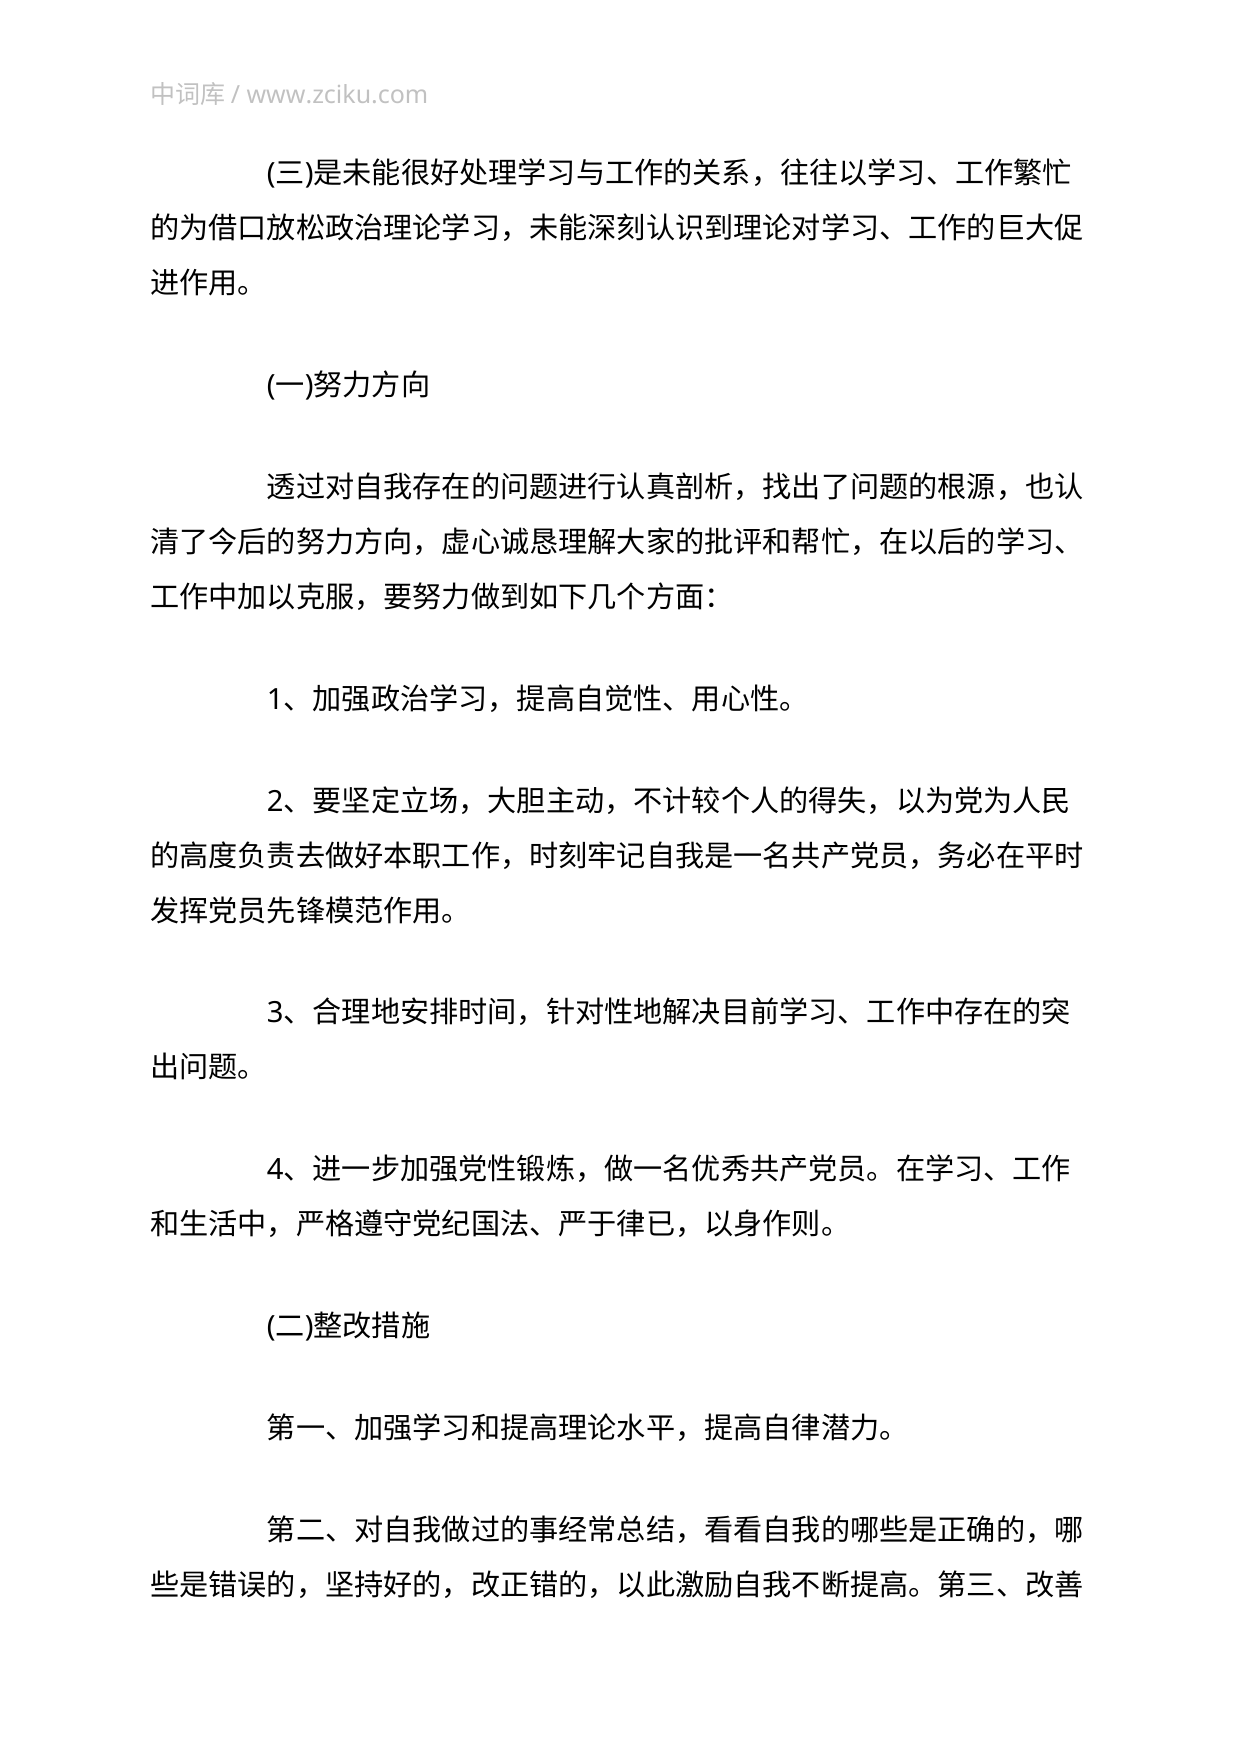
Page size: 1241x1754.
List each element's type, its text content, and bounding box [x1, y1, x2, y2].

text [150, 1506, 1090, 1603]
text 透过对自我存在的问题进行认真剖析，找出了问题的根源，也认清了今后的努力方向，虚心诚恳理解大家的批评和帮忙，在以后的学习、工作中加以克服，要努力做到如下几个方面： [150, 464, 1090, 616]
text (一)努力方向 [150, 362, 1090, 404]
text 1、加强政治学习，提高自觉性、用心性。 [150, 675, 1090, 718]
text 2、要坚定立场，大胆主动，不计较个人的得失，以为党为人民的高度负责去做好本职工作，时刻牢记自我是一名共产党员，务必在平时发挥党员先锋模范作用。 [150, 777, 1090, 929]
text 3、合理地安排时间，针对性地解决目前学习、工作中存在的突出问题。 [150, 989, 1090, 1086]
text 4、进一步加强党性锻炼，做一名优秀共产党员。在学习、工作和生活中，严格遵守党纪国法、严于律已，以身作则。 [150, 1146, 1090, 1243]
text (三)是未能很好处理学习与工作的关系，往往以学习、工作繁忙的为借口放松政治理论学习，未能深刻认识到理论对学习、工作的巨大促进作用。 [150, 150, 1090, 302]
text (二)整改措施 [150, 1302, 1090, 1345]
text 第一、加强学习和提高理论水平，提高自律潜力。 [150, 1404, 1090, 1447]
